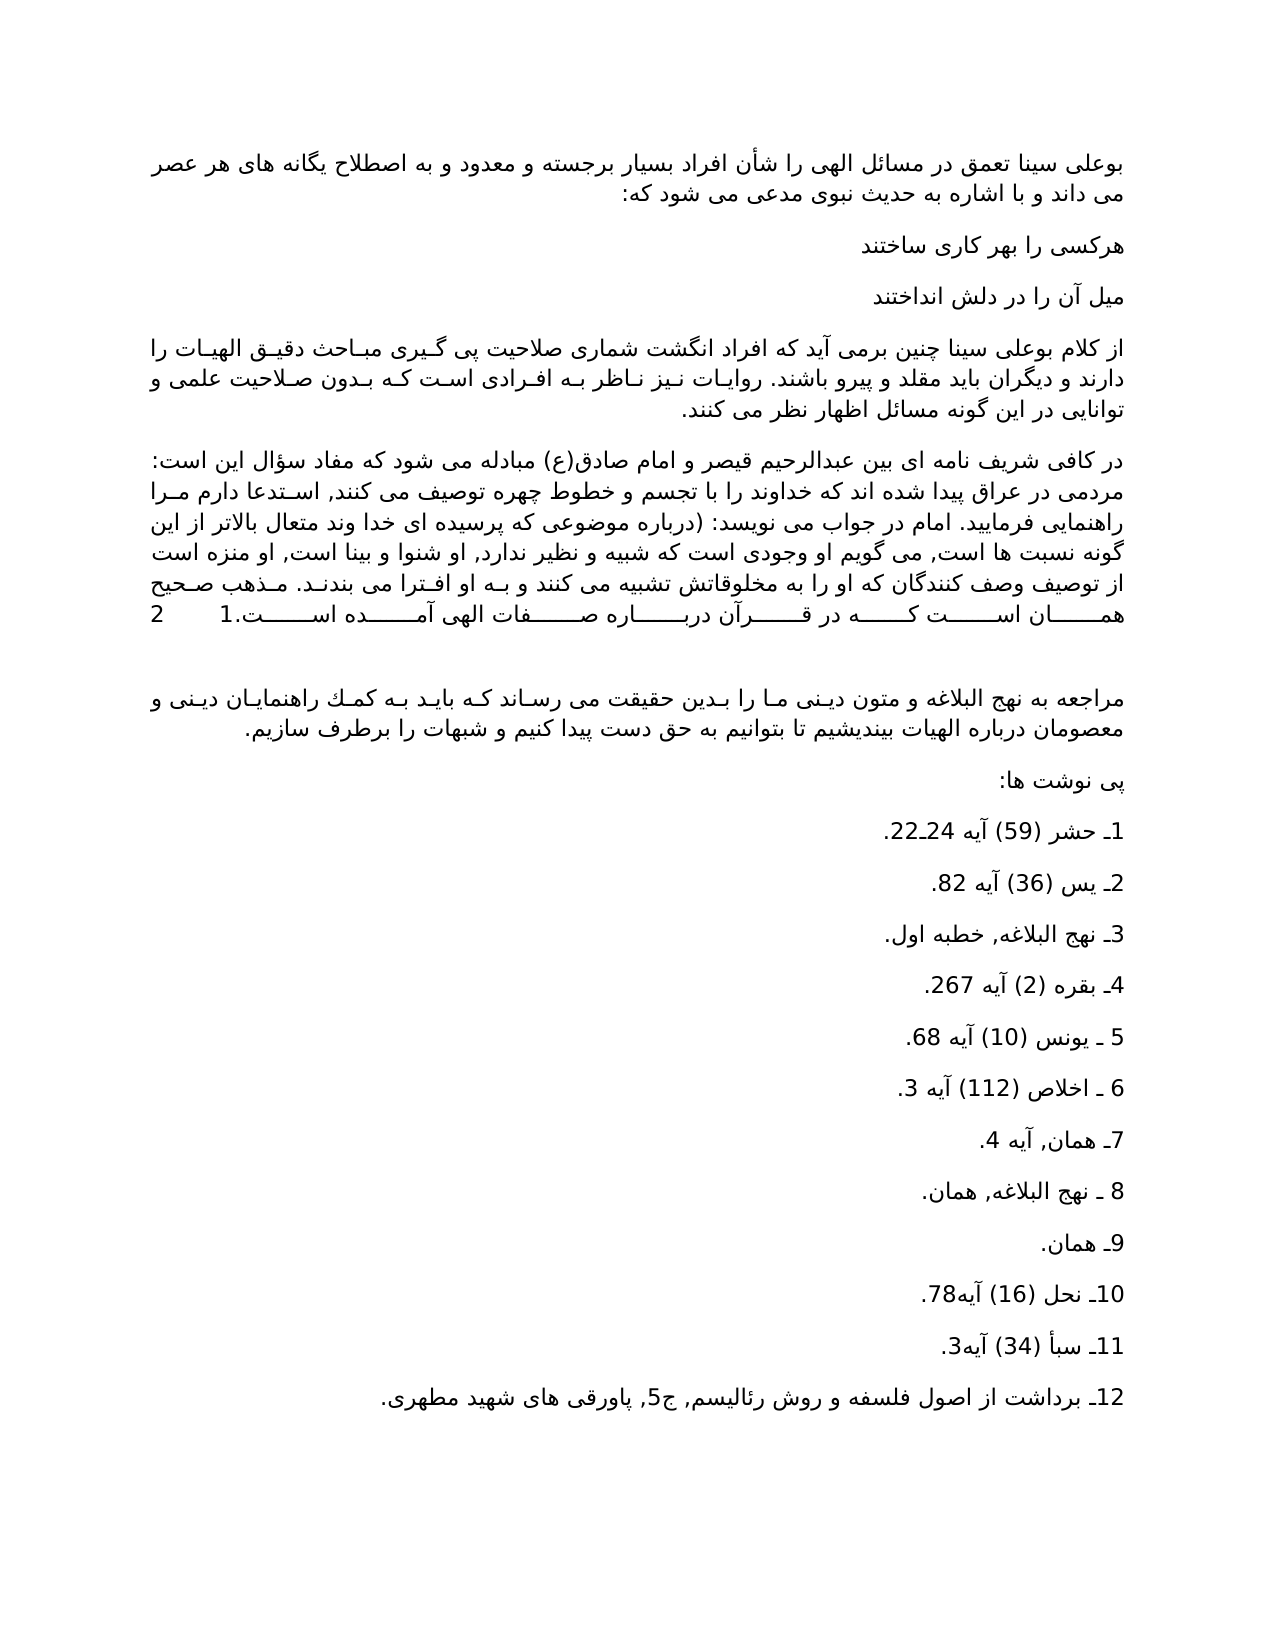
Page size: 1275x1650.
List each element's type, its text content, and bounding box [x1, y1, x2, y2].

text 7ـ همان, آيه 4. [150, 1127, 1125, 1154]
text مراجعه به نهج البلاغه و متون دينى ما را بدين حقيقت مى رساند كه بايد به كمك راهنمايان دينى و معصومان درباره الهيات بينديشيم تا بتوانيم به حق دست پيدا كنيم و شبهات را برطرف سازيم. [150, 685, 1125, 742]
text 12ـ برداشت از اصول فلسفه و روش رئاليسم, ج5, پاورقى هاى شهيد مطهرى. [150, 1384, 1125, 1411]
text 4ـ بقره (2) آيه 267. [150, 973, 1125, 999]
text 9ـ همان. [150, 1230, 1125, 1257]
text ميل آن را در دلش انداختند [150, 283, 1125, 310]
text 2ـ يس (36) آيه 82. [150, 870, 1125, 896]
text 3ـ نهج البلاغه, خطبه اول. [150, 921, 1125, 948]
text از كلام بوعلى سينا چنين برمى آيد كه افراد انگشت شمارى صلاحيت پى گيرى مباحث دقيق الهيات را دارند و ديگران بايد مقلد و پيرو باشند. روايات نيز ناظر به افرادى است كه بدون صلاحيت علمى و توانايى در اين گونه مسائل اظهار نظر مى كنند. [150, 335, 1125, 423]
text 5 ـ يونس (10) آيه 68. [150, 1024, 1125, 1051]
text پى نوشت ها: [150, 767, 1125, 793]
text هركسى را بهر كارى ساختند [150, 232, 1125, 259]
text 11ـ سبأ (34) آيه3. [150, 1333, 1125, 1359]
text در كافى شريف نامه اى بين عبدالرحيم قيصر و امام صادق(ع) مبادله مى شود كه مفاد سؤال اين است: مردمى در عراق پيدا شده اند كه خداوند را با تجسم و خطوط چهره توصيف مى كنند, استدعا دارم مرا راهنمايى فرماييد. امام در جواب مى نويسد: (درباره موضوعى كه پرسيده اى خدا وند متعال بالاتر از اين گونه نسبت ها است, مى گويم او وجودى است كه شبيه و نظير ندارد, او شنوا و بينا است, او منزه است از توصيف وصف كنندگان كه او را به مخلوقاتش تشبيه مى كنند و به او افترا مى بندند. مذهب صحيح همان است كه در قرآن درباره صفات الهى آمده است.1 2 [150, 448, 1125, 660]
text بوعلى سينا تعمق در مسائل الهى را شأن افراد بسيار برجسته و معدود و به اصطلاح يگانه هاى هر عصر مى داند و با اشاره به حديث نبوى مدعى مى شود كه: [150, 150, 1125, 207]
text 10ـ نحل (16) آيه78. [150, 1281, 1125, 1308]
text 6 ـ اخلاص (112) آيه 3. [150, 1076, 1125, 1102]
text 8 ـ نهج البلاغه, همان. [150, 1178, 1125, 1205]
text 1ـ حشر (59) آيه 24ـ22. [150, 818, 1125, 845]
